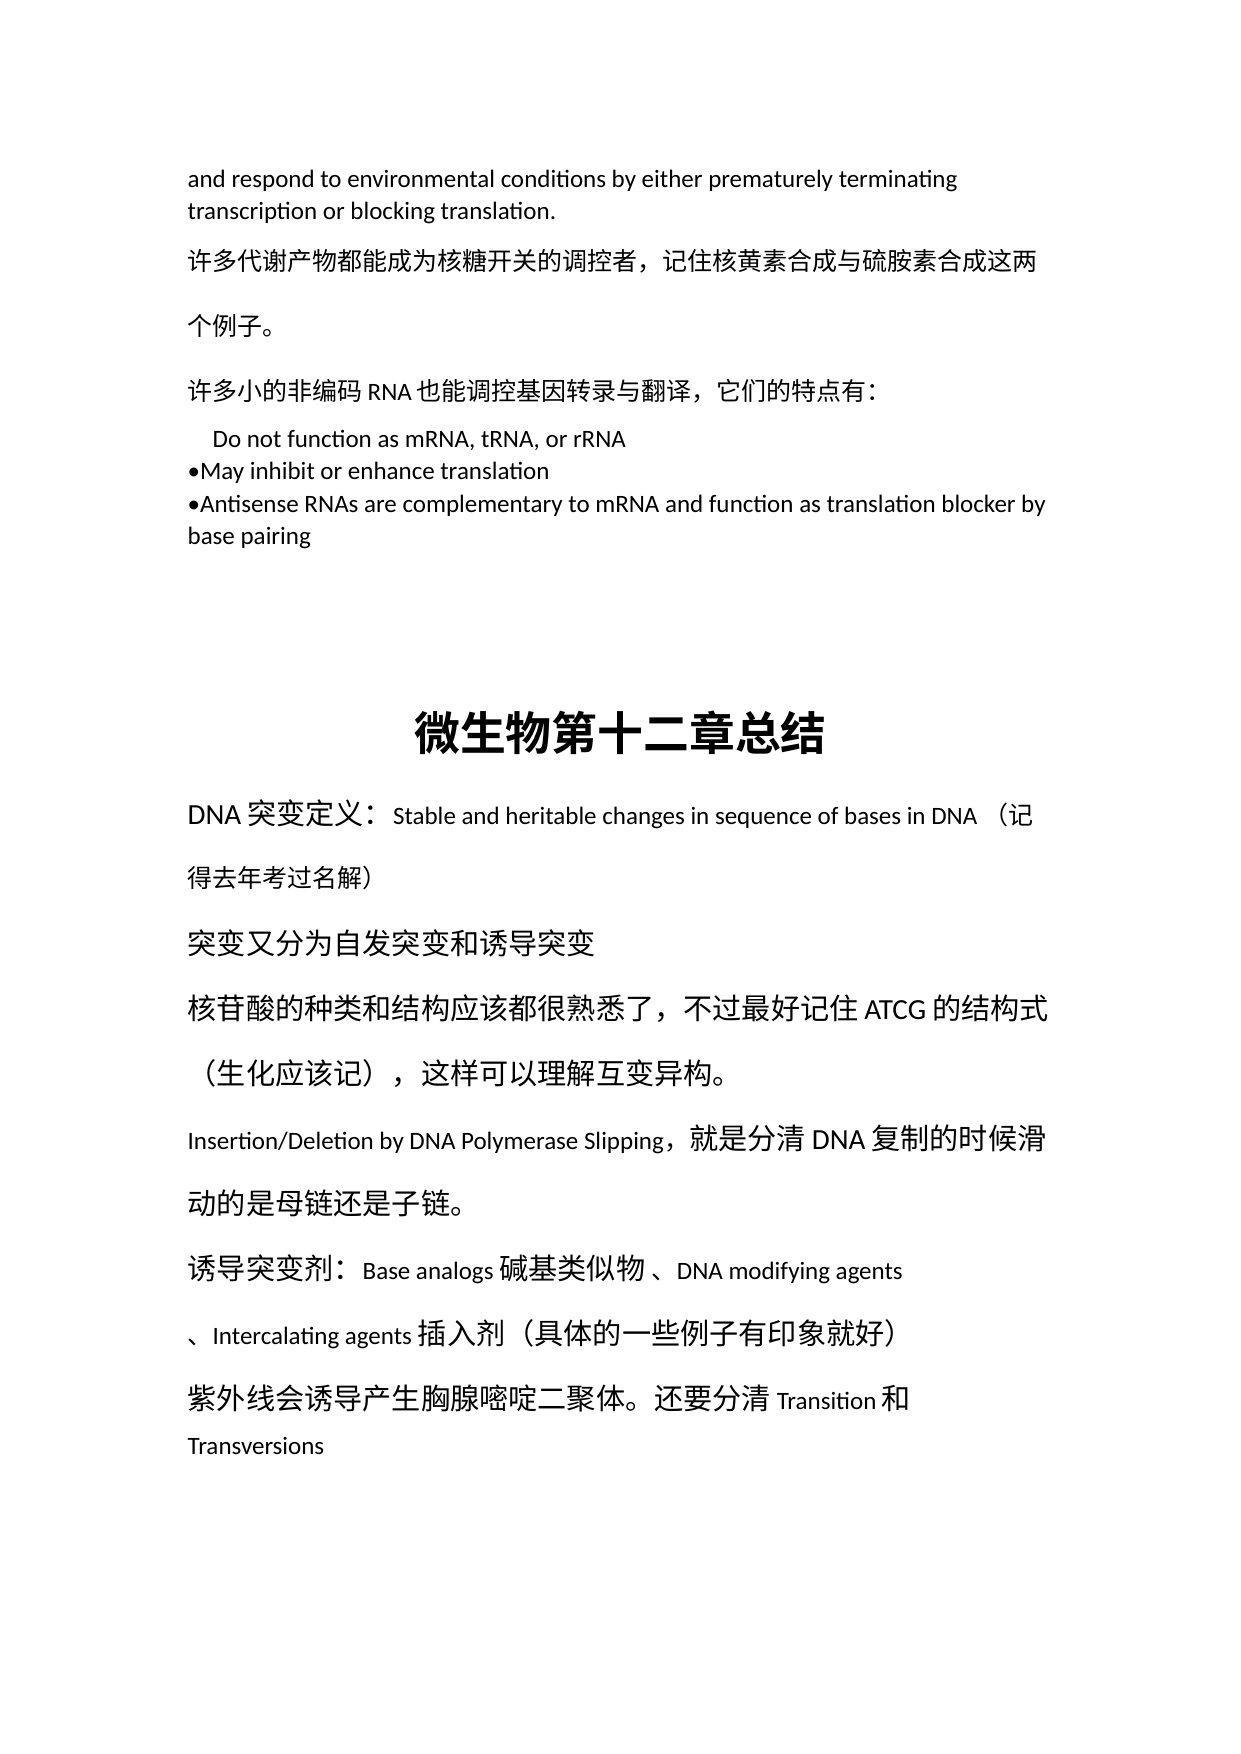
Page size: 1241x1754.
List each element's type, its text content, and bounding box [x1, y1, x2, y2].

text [187, 162, 1053, 227]
text •May inhibit or enhance translation [187, 454, 1053, 487]
text 诱导突变剂：Base analogs 碱基类似物 、DNA modifying agents 、Intercalating agents 插入剂（具体的一些例子有印象就好） [187, 1234, 1053, 1364]
text 许多小的非编码RNA也能调控基因转录与翻译，它们的特点有： [187, 357, 1053, 422]
text 核苷酸的种类和结构应该都很熟悉了，不过最好记住ATCG的结构式（生化应该记），这样可以理解互变异构。 [187, 974, 1053, 1104]
text 微生物第十二章总结 [187, 682, 1053, 779]
text 突变又分为自发突变和诱导突变 [187, 909, 1053, 974]
text DNA突变定义：Stable and heritable changes in sequence of bases in DNA （记得去年考过名解） [187, 779, 1053, 909]
text 紫外线会诱导产生胸腺嘧啶二聚体。还要分清Transition和Transversions [187, 1364, 1053, 1462]
text 许多代谢产物都能成为核糖开关的调控者，记住核黄素合成与硫胺素合成这两个例子。 [187, 227, 1053, 357]
text •Antisense RNAs are complementary to mRNA and function as translation blocker by base pairing [187, 487, 1053, 552]
text Insertion/Deletion by DNA Polymerase Slipping，就是分清DNA复制的时候滑动的是母链还是子链。 [187, 1104, 1053, 1234]
text Do not function as mRNA, tRNA, or rRNA [187, 422, 1053, 454]
